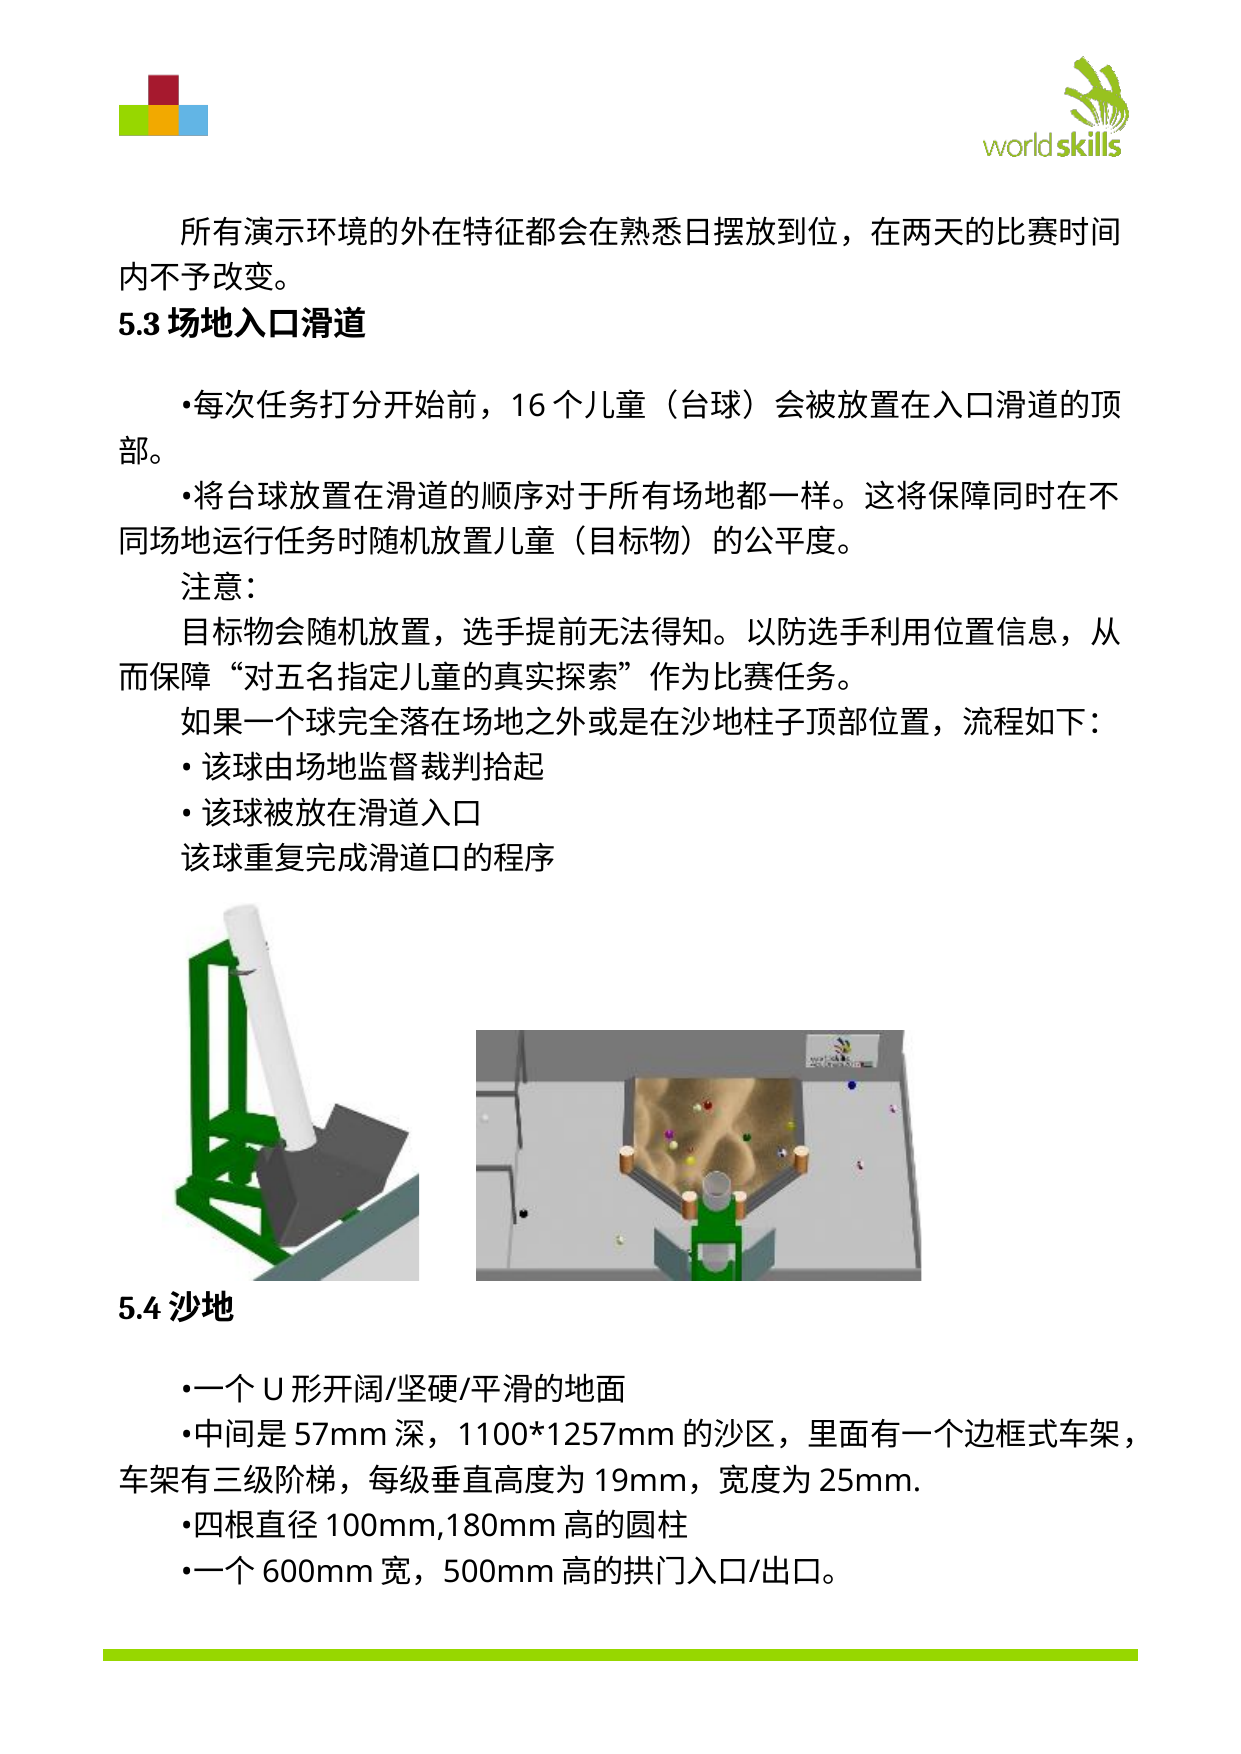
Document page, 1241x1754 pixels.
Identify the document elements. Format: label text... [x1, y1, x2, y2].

text 5.4沙地 [118, 1281, 1122, 1329]
text 该球重复完成滑道口的程序 [118, 833, 1122, 879]
picture [476, 1030, 922, 1281]
text • 四根直径100mm,180mm高的圆柱 [118, 1500, 1122, 1546]
text 所有演示环境的外在特征都会在熟悉日摆放到位，在两天的比赛时间内不予改变。 [118, 207, 1122, 297]
text • 将台球放置在滑道的顺序对于所有场地都一样。这将保障同时在不同场地运行任务时随机放置儿童（目标物）的公平度。 [118, 471, 1122, 562]
text • 每次任务打分开始前，16个儿童（台球）会被放置在入口滑道的顶部。 [118, 381, 1122, 471]
picture [118, 59, 209, 152]
picture [161, 902, 420, 1281]
text • 该球被放在滑道入口 [118, 788, 1122, 833]
text 5.3场地入口滑道 [118, 297, 1122, 345]
picture [967, 40, 1145, 172]
text 目标物会随机放置，选手提前无法得知。以防选手利用位置信息，从而保障“对五名指定儿童的真实探索”作为比赛任务。 [118, 607, 1122, 697]
text • 一个600mm宽，500mm高的拱门入口/出口。 [118, 1546, 1122, 1591]
text • 一个U形开阔/坚硬/平滑的地面 [118, 1364, 1122, 1409]
text 如果一个球完全落在场地之外或是在沙地柱子顶部位置，流程如下： [118, 697, 1122, 743]
text • 中间是57mm深，1100*1257mm的沙区，里面有一个边框式车架，车架有三级阶梯，每级垂直高度为19mm，宽度为25mm. [118, 1409, 1122, 1500]
text 注意： [118, 562, 1122, 607]
text • 该球由场地监督裁判拾起 [118, 743, 1122, 788]
